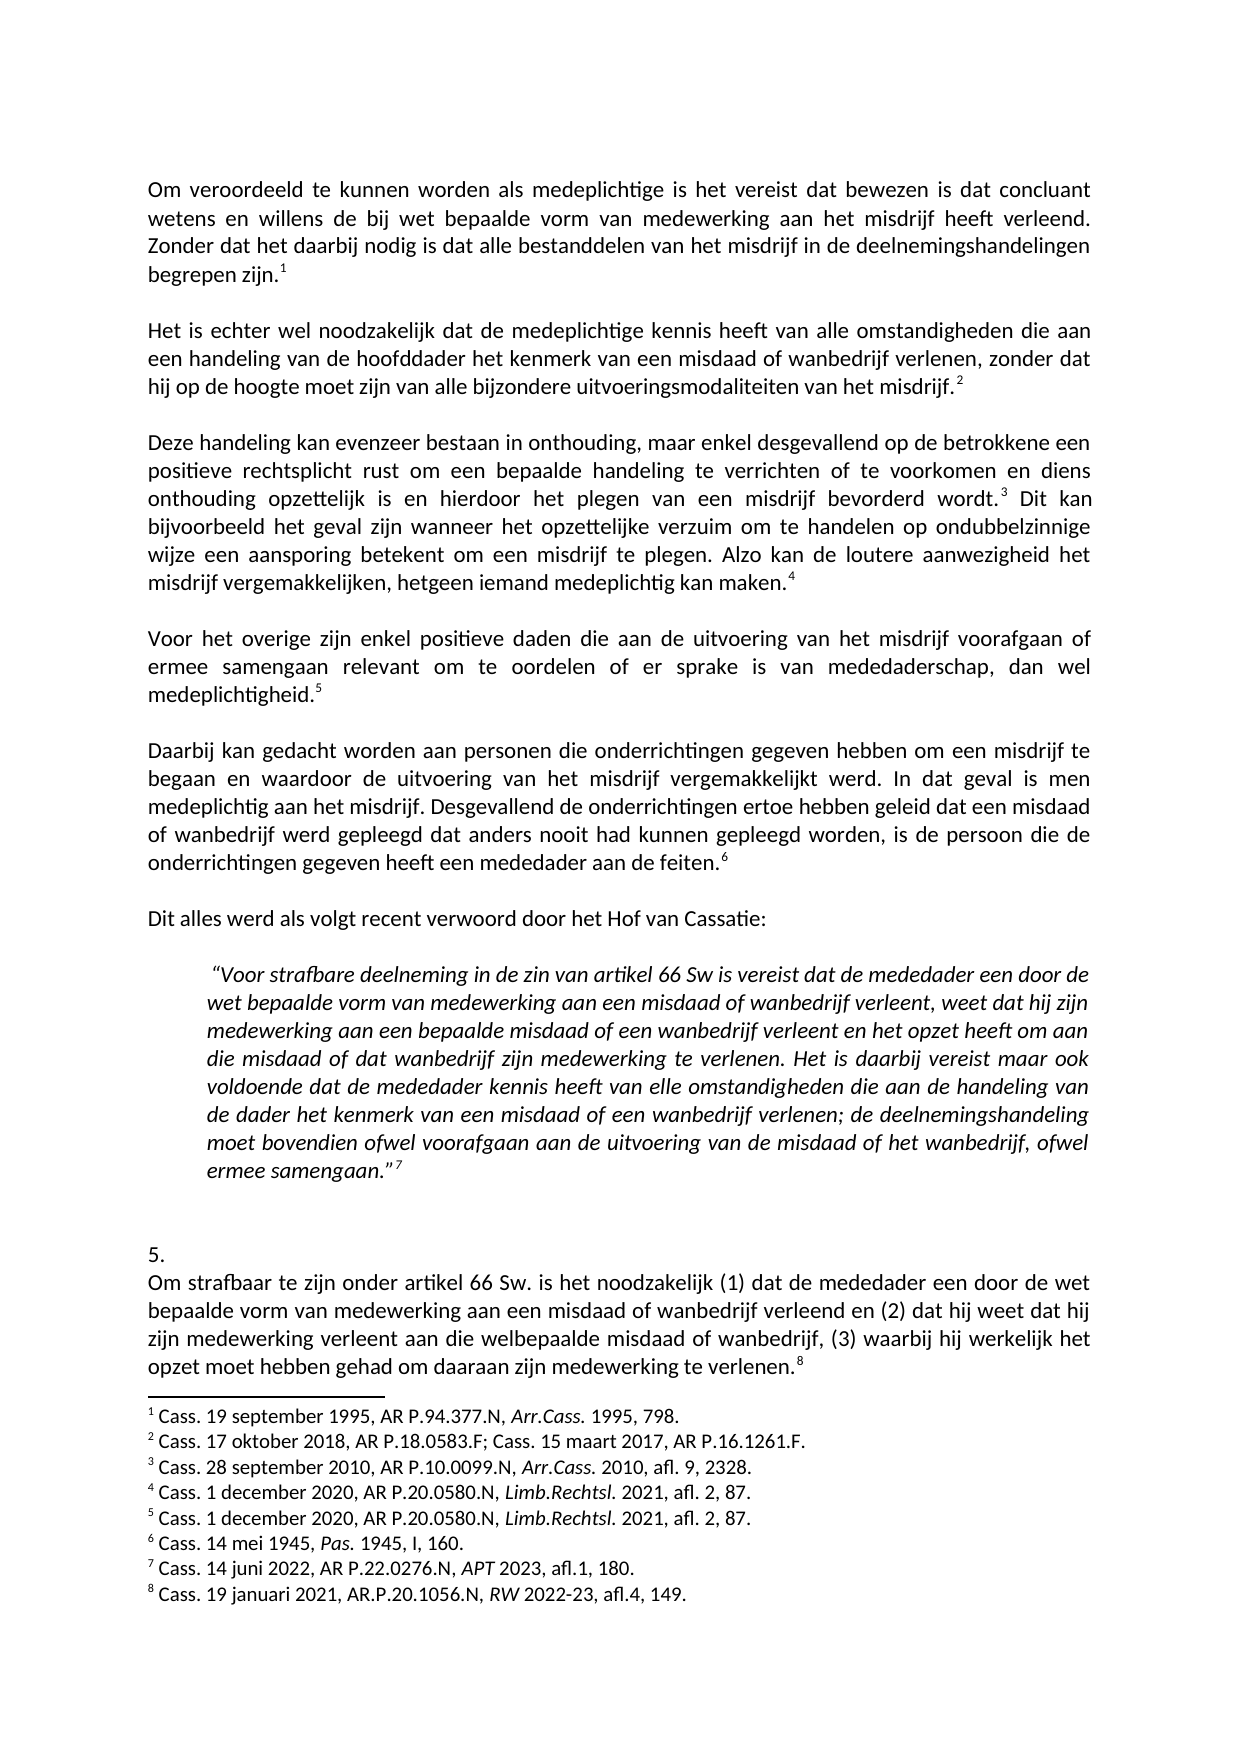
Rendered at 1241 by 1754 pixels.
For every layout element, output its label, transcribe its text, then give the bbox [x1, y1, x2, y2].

text Om veroordeeld te kunnen worden als medeplichtige is het vereist dat bewezen is dat concluant wetens en willens de bij wet bepaalde vorm van medewerking aan het misdrijf heeft verleend. Zonder dat het daarbij nodig is dat alle bestanddelen van het misdrijf in de deelnemingshandelingen begrepen zijn. [148, 176, 1093, 288]
text Het is echter wel noodzakelijk dat de medeplichtige kennis heeft van alle omstandigheden die aan een handeling van de hoofddader het kenmerk van een misdaad of wanbedrijf verlenen, zonder dat hij op de hoogte moet zijn van alle bijzondere uitvoeringsmodaliteiten van het misdrijf. [148, 316, 1093, 400]
text Voor het overige zijn enkel positieve daden die aan de uitvoering van het misdrijf voorafgaan of ermee samengaan relevant om te oordelen of er sprake is van mededaderschap, dan wel medeplichtigheid. [148, 624, 1093, 708]
text 5. Om strafbaar te zijn onder artikel 66 Sw. is het noodzakelijk (1) dat de mededader een door de wet bepaalde vorm van medewerking aan een misdaad of wanbedrijf verleend en (2) dat hij weet dat hij zijn medewerking verleent aan die welbepaalde misdaad of wanbedrijf, (3) waarbij hij werkelijk het opzet moet hebben gehad om daaraan zijn medewerking te verlenen. [148, 1240, 1093, 1381]
text Daarbij kan gedacht worden aan personen die onderrichtingen gegeven hebben om een misdrijf te begaan en waardoor de uitvoering van het misdrijf vergemakkelijkt werd. In dat geval is men medeplichtig aan het misdrijf. Desgevallend de onderrichtingen ertoe hebben geleid dat een misdaad of wanbedrijf werd gepleegd dat anders nooit had kunnen gepleegd worden, is de persoon die de onderrichtingen gegeven heeft een mededader aan de feiten. [148, 736, 1093, 876]
text “Voor strafbare deelneming in de zin van artikel 66 Sw is vereist dat de mededader een door de wet bepaalde vorm van medewerking aan een misdaad of wanbedrijf verleent, weet dat hij zijn medewerking aan een bepaalde misdaad of een wanbedrijf verleent en het opzet heeft om aan die misdaad of dat wanbedrijf zijn medewerking te verlenen. Het is daarbij vereist maar ook voldoende dat de mededader kennis heeft van elle omstandigheden die aan de handeling van de dader het kenmerk van een misdaad of een wanbedrijf verlenen; de deelnemingshandeling moet bovendien ofwel voorafgaan aan de uitvoering van de misdaad of het wanbedrijf, ofwel ermee samengaan.” [207, 960, 1093, 1184]
text Deze handeling kan evenzeer bestaan in onthouding, maar enkel desgevallend op de betrokkene een positieve rechtsplicht rust om een bepaalde handeling te verrichten of te voorkomen en diens onthouding opzettelijk is en hierdoor het plegen van een misdrijf bevorderd wordt. Dit kan bijvoorbeeld het geval zijn wanneer het opzettelijke verzuim om te handelen op ondubbelzinnige wijze een aansporing betekent om een misdrijf te plegen. Alzo kan de loutere aanwezigheid het misdrijf vergemakkelijken, hetgeen iemand medeplichtig kan maken. [148, 428, 1093, 596]
text Dit alles werd als volgt recent verwoord door het Hof van Cassatie: [148, 904, 1093, 932]
